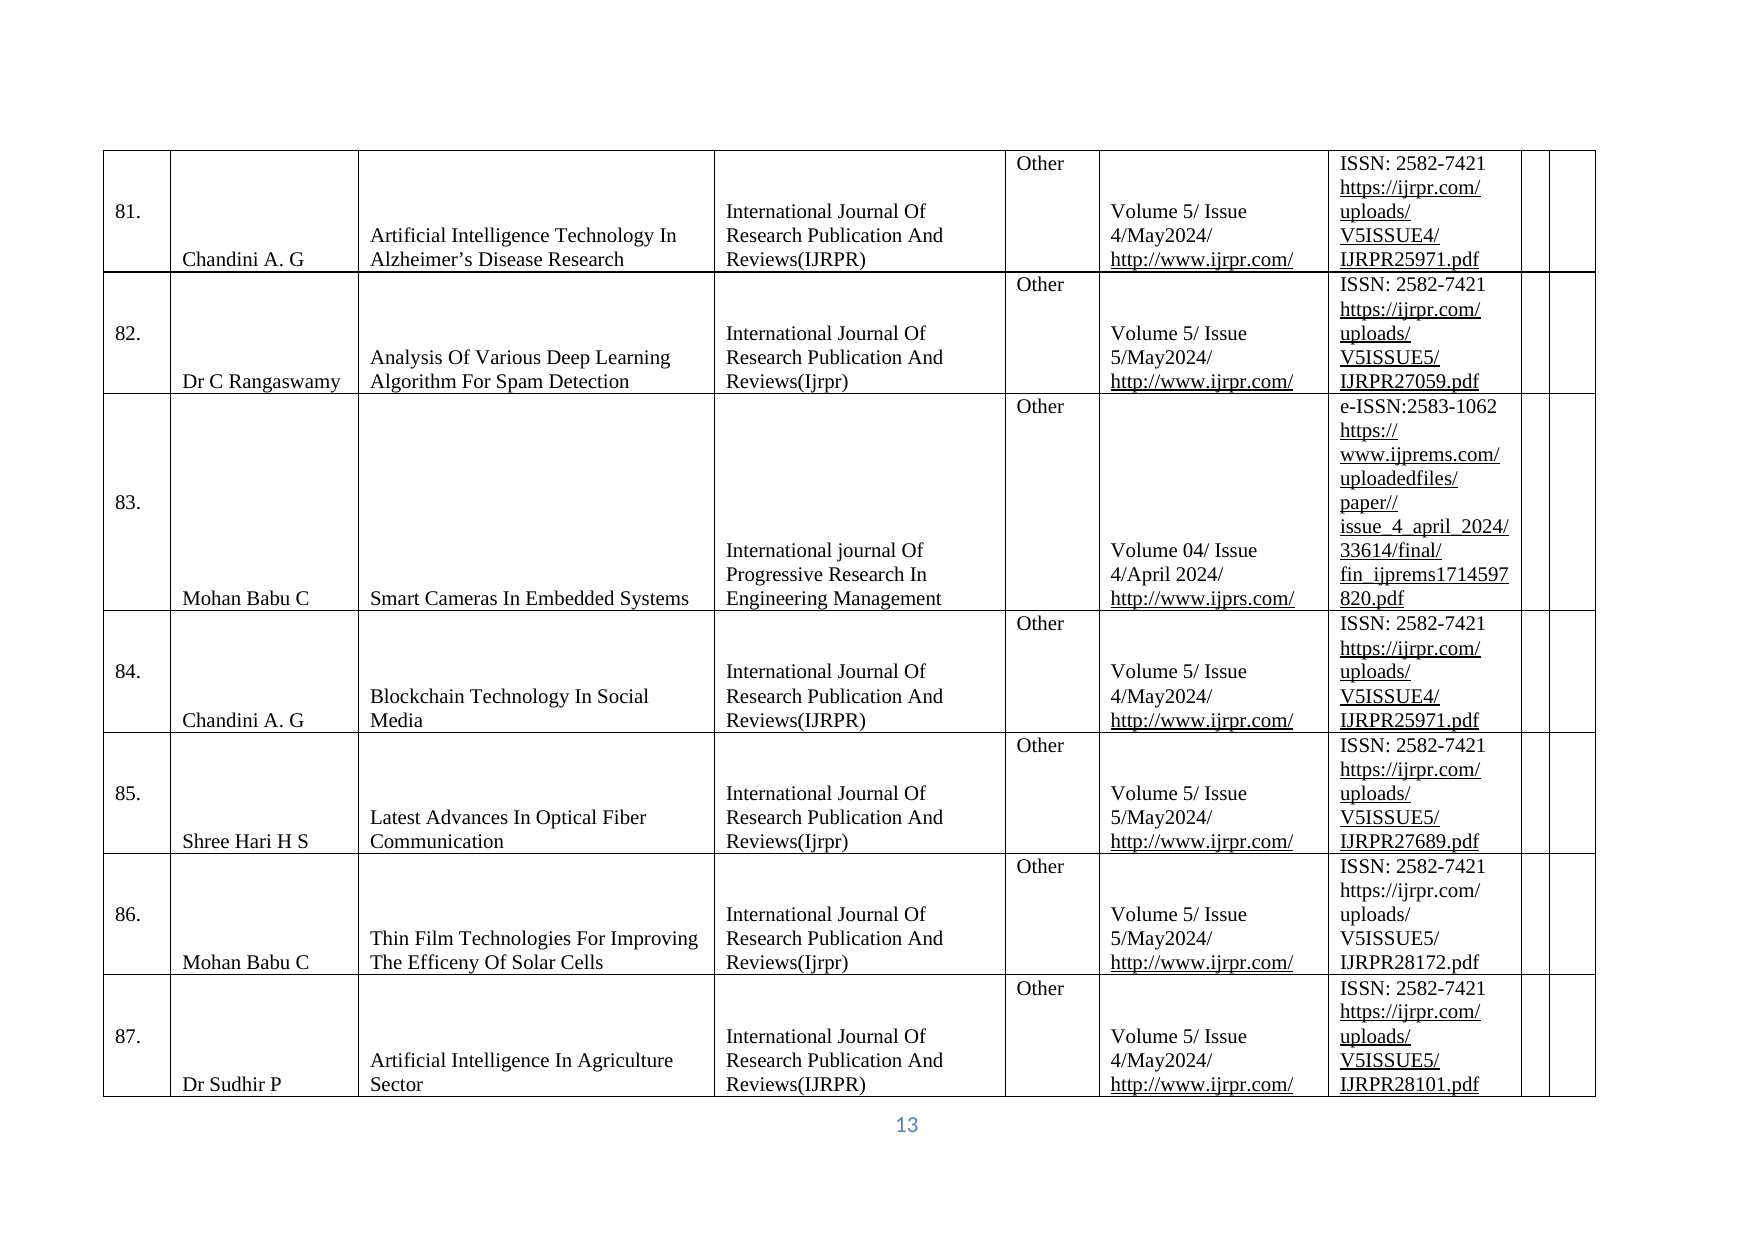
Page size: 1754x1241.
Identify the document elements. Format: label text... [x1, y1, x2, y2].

table_cell ISSN: 2582-7421 https://ijrpr.com/uploads/V5ISSUE5/IJRPR28101.pdf [1329, 975, 1521, 1096]
table_cell Chandini A. G [171, 151, 358, 271]
table_cell Artificial Intelligence In Agriculture Sector [359, 975, 714, 1096]
table_cell [1522, 975, 1549, 1096]
table_cell Chandini A. G [171, 611, 358, 732]
table_cell ISSN: 2582-7421 https://ijrpr.com/uploads/V5ISSUE5/IJRPR28172.pdf [1329, 854, 1521, 974]
table_cell International Journal Of Research Publication And Reviews(IJRPR) [715, 975, 1005, 1096]
table_cell [1522, 854, 1549, 974]
table_cell ISSN: 2582-7421 https://ijrpr.com/uploads/V5ISSUE4/IJRPR25971.pdf [1329, 611, 1521, 732]
table_cell Analysis Of Various Deep Learning Algorithm For Spam Detection [359, 273, 714, 393]
table_cell [1550, 733, 1595, 853]
table_cell Volume 5/ Issue 4/May2024/ http://www.ijrpr.com/ [1100, 611, 1328, 732]
table_cell [104, 733, 170, 853]
table_cell Volume 5/ Issue 5/May2024/ http://www.ijrpr.com/ [1100, 273, 1328, 393]
table_cell [104, 975, 170, 1096]
table_cell [104, 273, 170, 393]
table_cell Volume 04/ Issue 4/April 2024/ http://www.ijprs.com/ [1100, 394, 1328, 610]
table_cell Other [1006, 975, 1099, 1096]
table_cell [1522, 394, 1549, 610]
table_cell Other [1006, 733, 1099, 853]
table_cell Dr Sudhir P [171, 975, 358, 1096]
table_cell [104, 611, 170, 732]
table_cell ISSN: 2582-7421 https://ijrpr.com/uploads/V5ISSUE5/IJRPR27689.pdf [1329, 733, 1521, 853]
table_cell Other [1006, 611, 1099, 732]
table_cell [1550, 273, 1595, 393]
table_cell Dr C Rangaswamy [171, 273, 358, 393]
table_cell [1522, 733, 1549, 853]
table_cell Other [1006, 394, 1099, 610]
table_cell [1522, 611, 1549, 732]
table_cell Volume 5/ Issue 5/May2024/ http://www.ijrpr.com/ [1100, 854, 1328, 974]
table_cell Artificial Intelligence Technology In Alzheimer’s Disease Research [359, 151, 714, 271]
table_cell [104, 151, 170, 271]
table_cell International Journal Of Research Publication And Reviews(IJRPR) [715, 611, 1005, 732]
table_cell [104, 854, 170, 974]
table_cell Other [1006, 151, 1099, 271]
table_cell Thin Film Technologies For Improving The Efficeny Of Solar Cells [359, 854, 714, 974]
table_cell [1550, 611, 1595, 732]
table_cell e-ISSN:2583-1062 https://www.ijprems.com/uploadedfiles/paper//issue_4_april_2024/33614/final/fin_ijprems1714597820.pdf [1329, 394, 1521, 610]
table_cell Blockchain Technology In Social Media [359, 611, 714, 732]
table_cell Latest Advances In Optical Fiber Communication [359, 733, 714, 853]
table_cell [1522, 273, 1549, 393]
table_cell [1550, 394, 1595, 610]
table_cell [1550, 151, 1595, 271]
table_cell International Journal Of Research Publication And Reviews(IJRPR) [715, 151, 1005, 271]
table_cell Mohan Babu C [171, 394, 358, 610]
table_cell Other [1006, 273, 1099, 393]
table_cell Smart Cameras In Embedded Systems [359, 394, 714, 610]
table_cell Volume 5/ Issue 5/May2024/ http://www.ijrpr.com/ [1100, 733, 1328, 853]
table_cell [1522, 151, 1549, 271]
table_cell International Journal Of Research Publication And Reviews(Ijrpr) [715, 854, 1005, 974]
table_cell Volume 5/ Issue 4/May2024/ http://www.ijrpr.com/ [1100, 975, 1328, 1096]
table_cell [1550, 975, 1595, 1096]
table_cell Shree Hari H S [171, 733, 358, 853]
table_cell Volume 5/ Issue 4/May2024/ http://www.ijrpr.com/ [1100, 151, 1328, 271]
table_cell International journal Of Progressive Research In Engineering Management [715, 394, 1005, 610]
table_cell Other [1006, 854, 1099, 974]
table_cell [104, 394, 170, 610]
table_cell International Journal Of Research Publication And Reviews(Ijrpr) [715, 273, 1005, 393]
table_cell Mohan Babu C [171, 854, 358, 974]
table_cell International Journal Of Research Publication And Reviews(Ijrpr) [715, 733, 1005, 853]
table_cell ISSN: 2582-7421 https://ijrpr.com/uploads/V5ISSUE5/IJRPR27059.pdf [1329, 273, 1521, 393]
table_cell [1550, 854, 1595, 974]
table_cell ISSN: 2582-7421 https://ijrpr.com/uploads/V5ISSUE4/IJRPR25971.pdf [1329, 151, 1521, 271]
